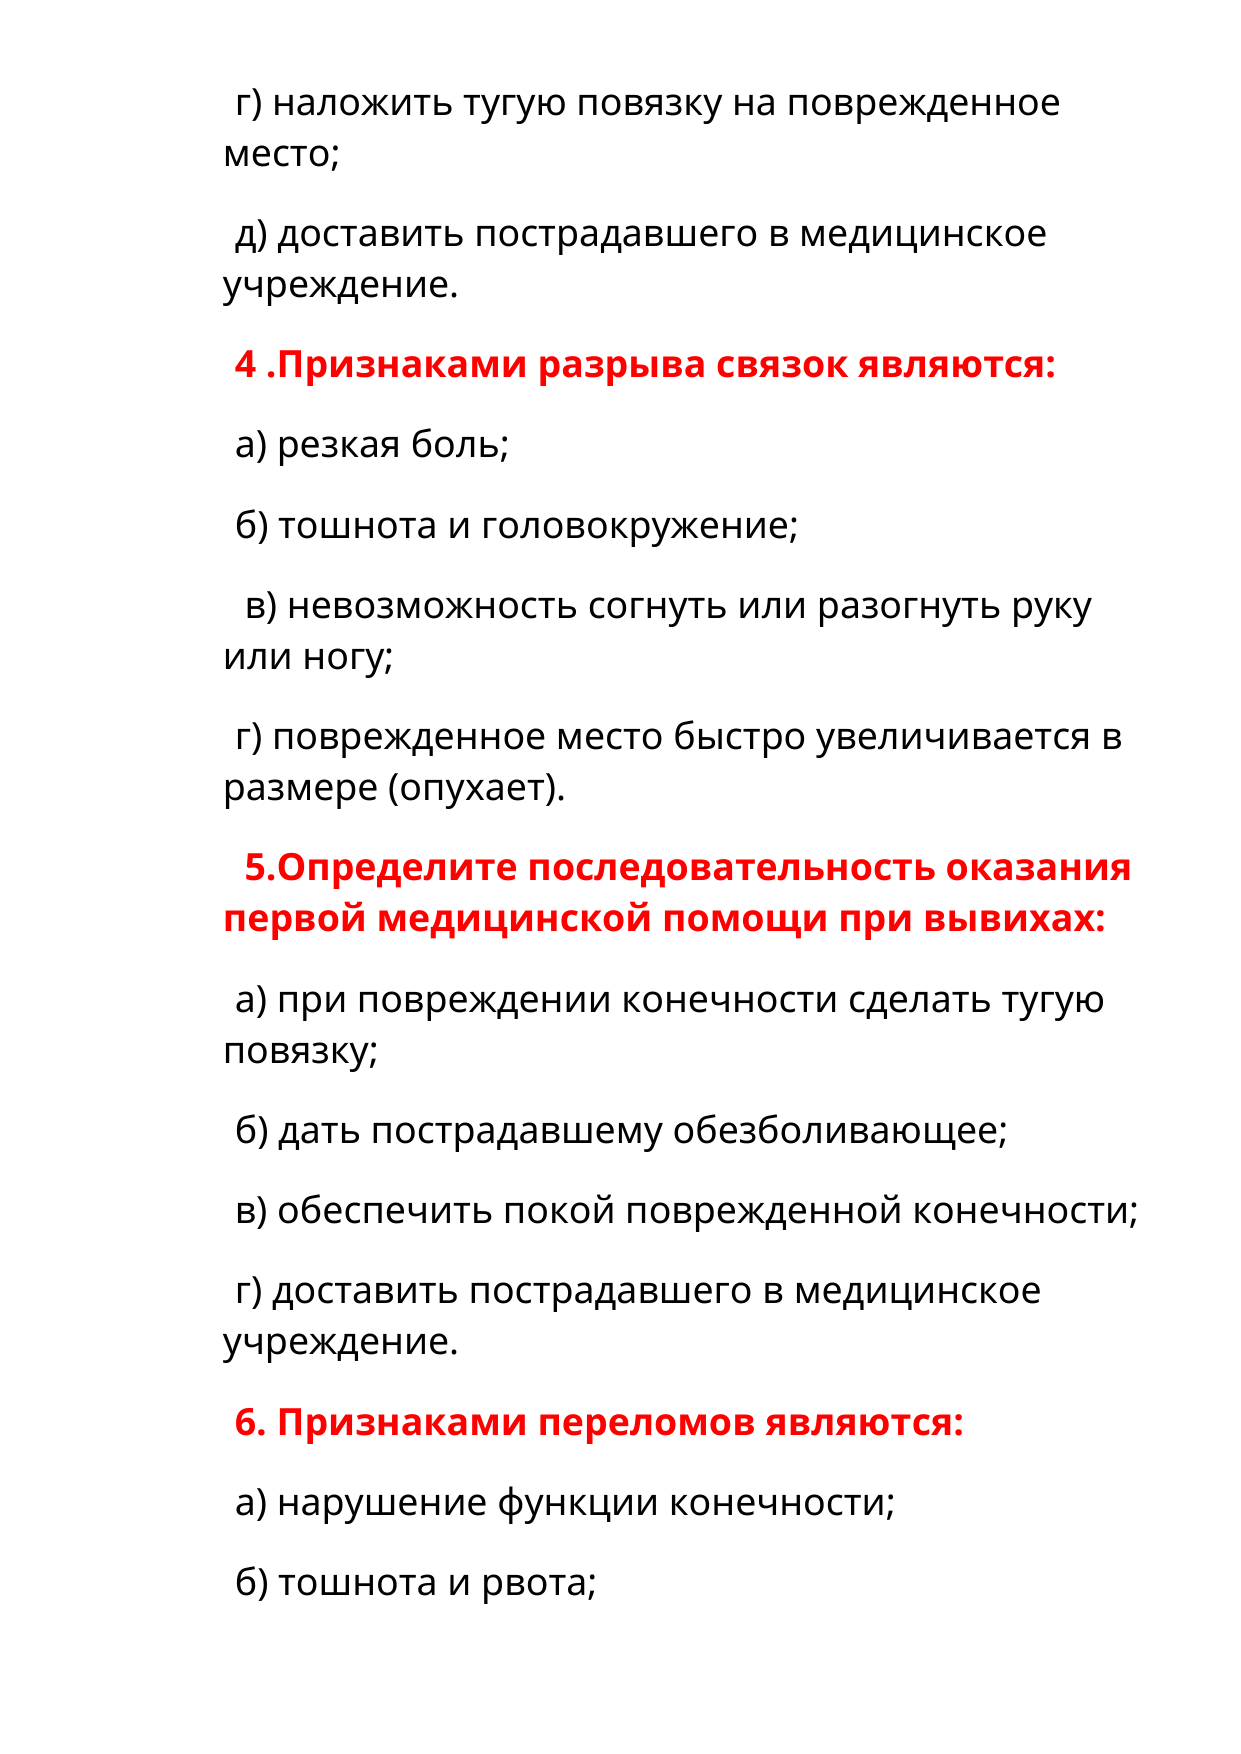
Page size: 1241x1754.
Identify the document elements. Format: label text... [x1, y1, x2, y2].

text г) поврежденное место быстро увеличивается в размере (опухает). [223, 709, 1159, 811]
text б) тошнота и рвота; [223, 1555, 1159, 1606]
text а) резкая боль; [223, 418, 1159, 469]
text а) нарушение функции конечности; [223, 1475, 1159, 1526]
text г) доставить пострадавшего в медицинское учреждение. [223, 1263, 1159, 1366]
text д) доставить пострадавшего в медицинское учреждение. [223, 206, 1159, 308]
text в) обеспечить покой поврежденной конечности; [223, 1183, 1159, 1234]
text б) тошнота и головокружение; [223, 498, 1159, 549]
text г) наложить тугую повязку на поврежденное место; [223, 75, 1159, 177]
text 5.Определите последовательность оказания первой медицинской помощи при вывихах: [223, 841, 1159, 943]
text 4 .Признаками разрыва связок являются: [223, 337, 1159, 388]
text а) при повреждении конечности сделать тугую повязку; [223, 972, 1159, 1074]
text 6. Признаками переломов являются: [223, 1395, 1159, 1446]
text б) дать пострадавшему обезболивающее; [223, 1103, 1159, 1154]
text в) невозможность согнуть или разогнуть руку или ногу; [223, 578, 1159, 680]
